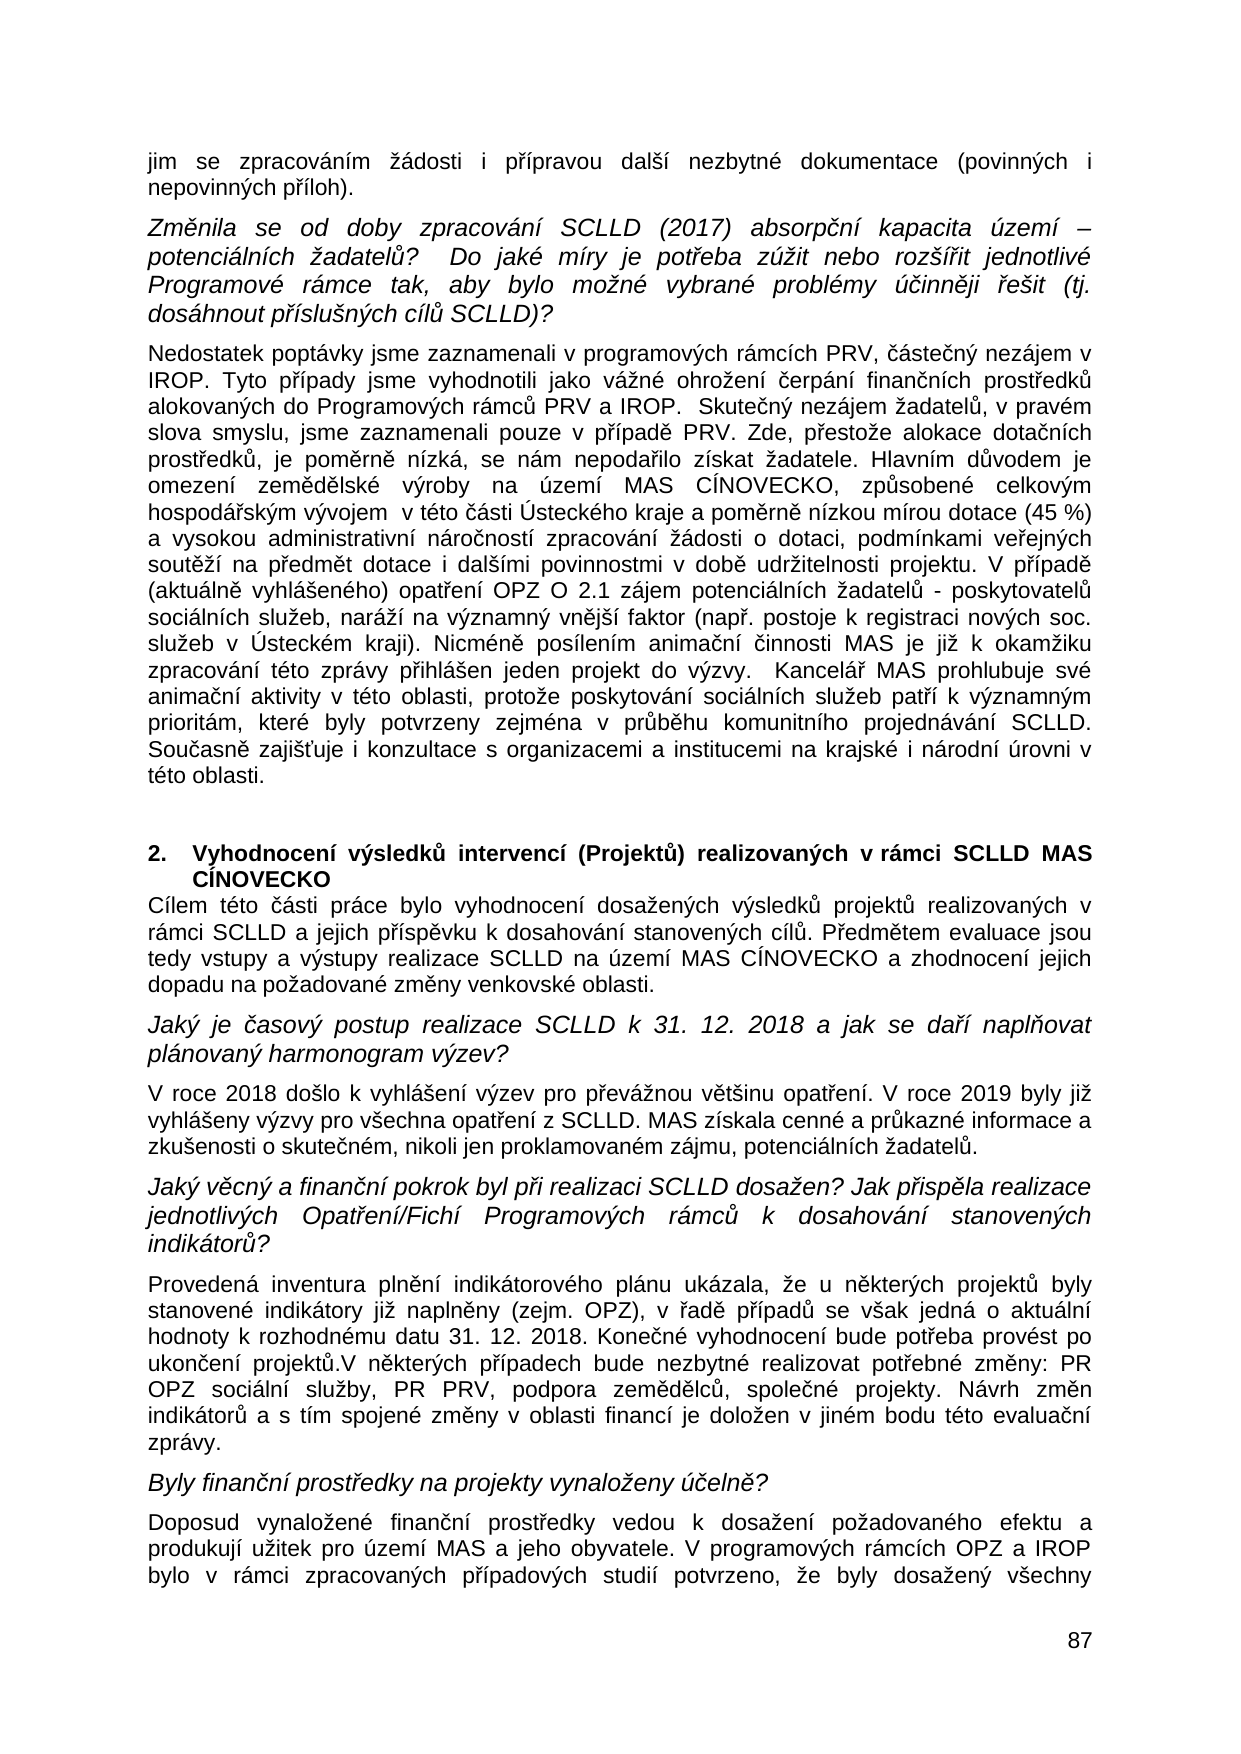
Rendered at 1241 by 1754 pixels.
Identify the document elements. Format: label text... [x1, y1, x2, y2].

text Byly finanční prostředky na projekty vynaloženy účelně? [148, 1468, 1093, 1496]
text Provedená inventura plnění indikátorového plánu ukázala, že u některých projektů byly stanovené indikátory již naplněny (zejm. OPZ), v řadě případů se však jedná o aktuální hodnoty k rozhodnému datu 31. 12. 2018. Konečné vyhodnocení bude potřeba provést po ukončení projektů.V některých případech bude nezbytné realizovat potřebné změny: PR OPZ sociální služby, PR PRV, podpora zemědělců, společné projekty. Návrh změn indikátorů a s tím spojené změny v oblasti financí je doložen v jiném bodu této evaluační zprávy. [148, 1271, 1093, 1455]
subtitle Vyhodnocení výsledků intervencí (Projektů) realizovaných v rámci SCLLD MAS CÍNOVECKO [148, 840, 1093, 892]
text Jaký věcný a finanční pokrok byl při realizaci SCLLD dosažen? Jak přispěla realizace jednotlivých Opatření/Fichí Programových rámců k dosahování stanovených indikátorů? [148, 1172, 1093, 1258]
text V roce 2018 došlo k vyhlášení výzev pro převážnou většinu opatření. V roce 2019 byly již vyhlášeny výzvy pro všechna opatření z SCLLD. MAS získala cenné a průkazné informace a zkušenosti o skutečném, nikoli jen proklamovaném zájmu, potenciálních žadatelů. [148, 1080, 1093, 1159]
text Nedostatek poptávky jsme zaznamenali v programových rámcích PRV, částečný nezájem v IROP. Tyto případy jsme vyhodnotili jako vážné ohrožení čerpání finančních prostředků alokovaných do Programových rámců PRV a IROP. Skutečný nezájem žadatelů, v pravém slova smyslu, jsme zaznamenali pouze v případě PRV. Zde, přestože alokace dotačních prostředků, je poměrně nízká, se nám nepodařilo získat žadatele. Hlavním důvodem je omezení zemědělské výroby na území MAS CÍNOVECKO, způsobené celkovým hospodářským vývojem v této části Ústeckého kraje a poměrně nízkou mírou dotace (45 %) a vysokou administrativní náročností zpracování žádosti o dotaci, podmínkami veřejných soutěží na předmět dotace i dalšími povinnostmi v době udržitelnosti projektu. V případě (aktuálně vyhlášeného) opatření OPZ O 2.1 zájem potenciálních žadatelů - poskytovatelů sociálních služeb, naráží na významný vnější faktor (např. postoje k registraci nových soc. služeb v Ústeckém kraji). Nicméně posílením animační činnosti MAS je již k okamžiku zpracování této zprávy přihlášen jeden projekt do výzvy. Kancelář MAS prohlubuje své animační aktivity v této oblasti, protože poskytování sociálních služeb patří k významným prioritám, které byly potvrzeny zejména v průběhu komunitního projednávání SCLLD. Současně zajišťuje i konzultace s organizacemi a institucemi na krajské i národní úrovni v této oblasti. [148, 340, 1093, 788]
text Změnila se od doby zpracování SCLLD (2017) absorpční kapacita území – potenciálních žadatelů? Do jaké míry je potřeba zúžit nebo rozšířit jednotlivé Programové rámce tak, aby bylo možné vybrané problémy účinněji řešit (tj. dosáhnout příslušných cílů SCLLD)? [148, 213, 1093, 328]
text Cílem této části práce bylo vyhodnocení dosažených výsledků projektů realizovaných v rámci SCLLD a jejich příspěvku k dosahování stanovených cílů. Předmětem evaluace jsou tedy vstupy a výstupy realizace SCLLD na území MAS CÍNOVECKO a zhodnocení jejich dopadu na požadované změny venkovské oblasti. [148, 892, 1093, 998]
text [148, 1509, 1093, 1588]
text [148, 148, 1093, 200]
text Jaký je časový postup realizace SCLLD k 31. 12. 2018 a jak se daří naplňovat plánovaný harmonogram výzev? [148, 1010, 1093, 1068]
